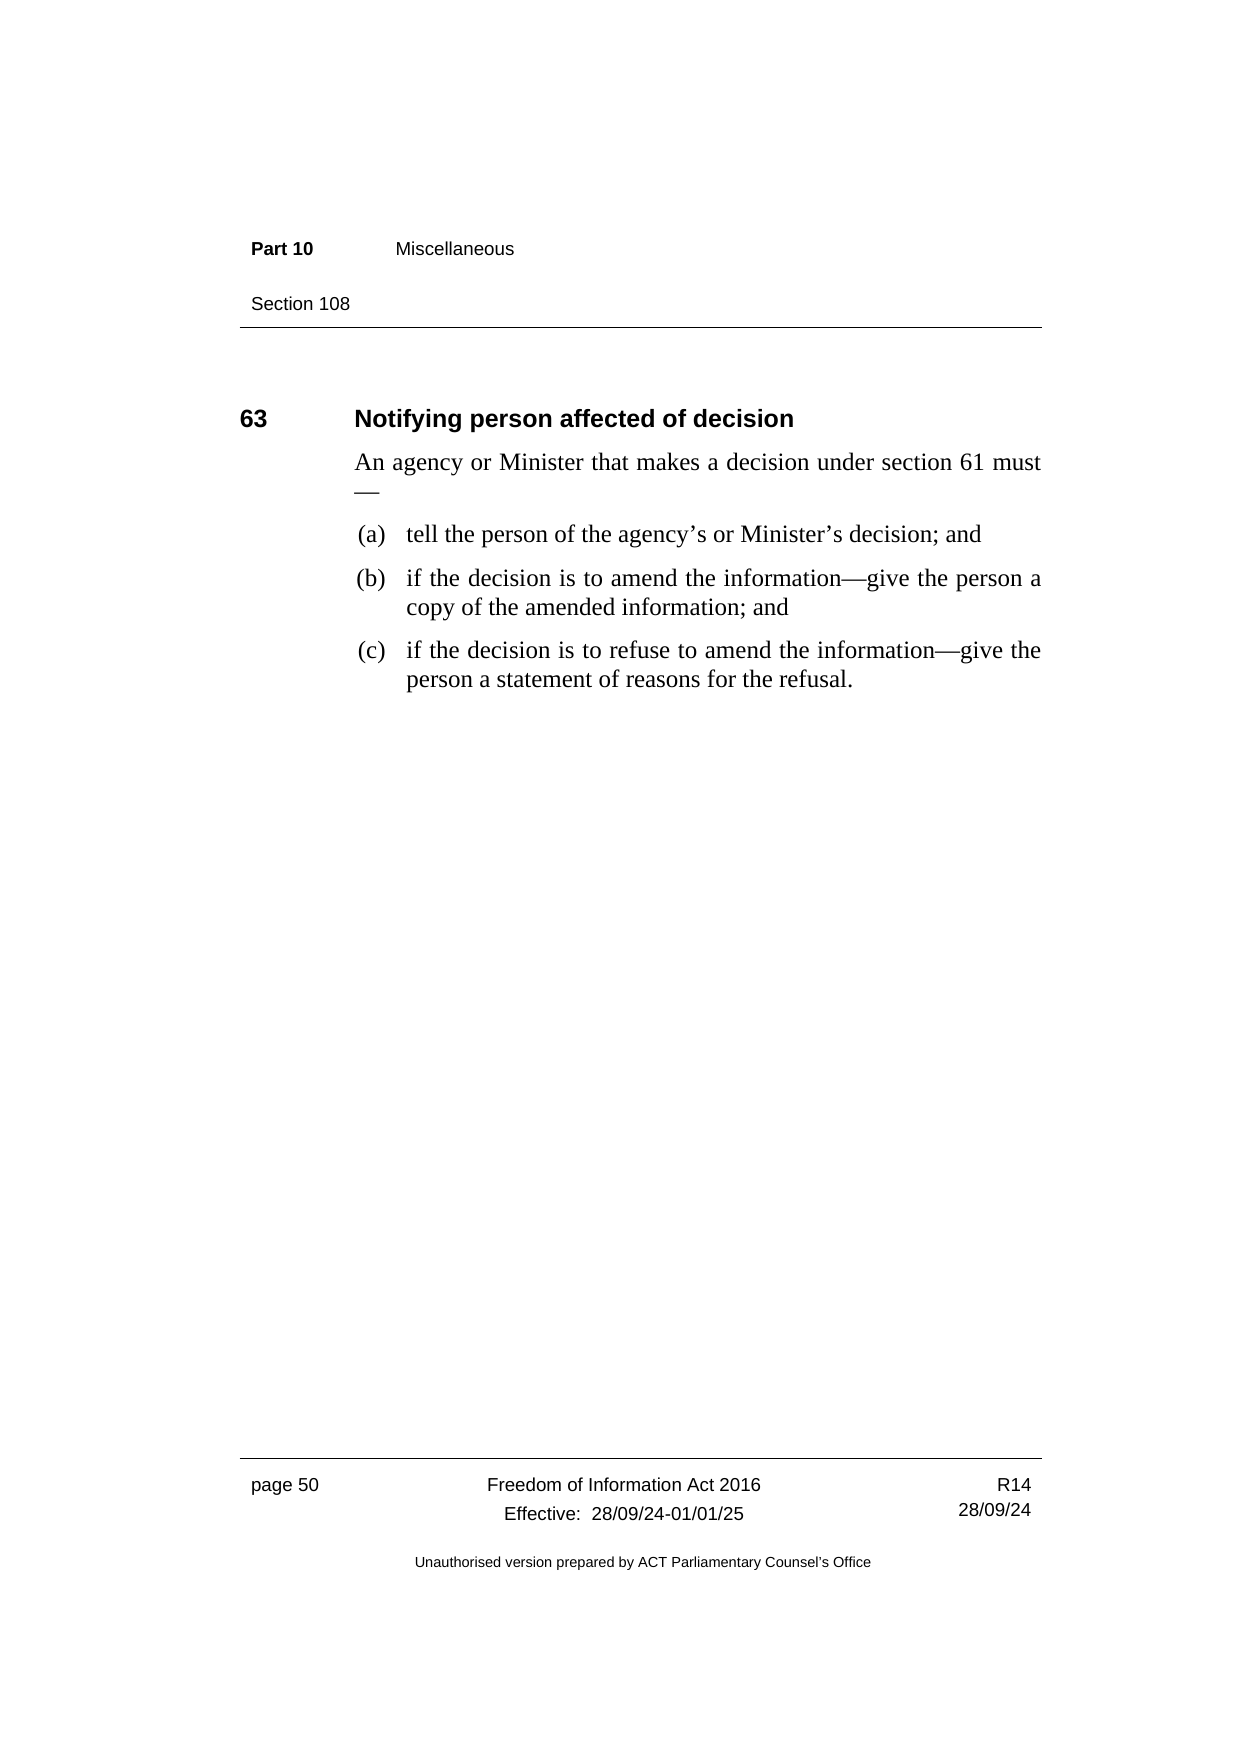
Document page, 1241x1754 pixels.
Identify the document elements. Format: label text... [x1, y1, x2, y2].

text (b) if the decision is to amend the information—give the person a copy of the amended information; and [239, 563, 1042, 620]
text 63 Notifying person affected of decision [239, 404, 1042, 433]
text An agency or Minister that makes a decision under section 61 must— [354, 447, 1042, 505]
text (a) tell the person of the agency’s or Minister’s decision; and [239, 519, 1042, 548]
text (c) if the decision is to refuse to amend the information—give the person a statement of reasons for the refusal. [239, 635, 1042, 692]
